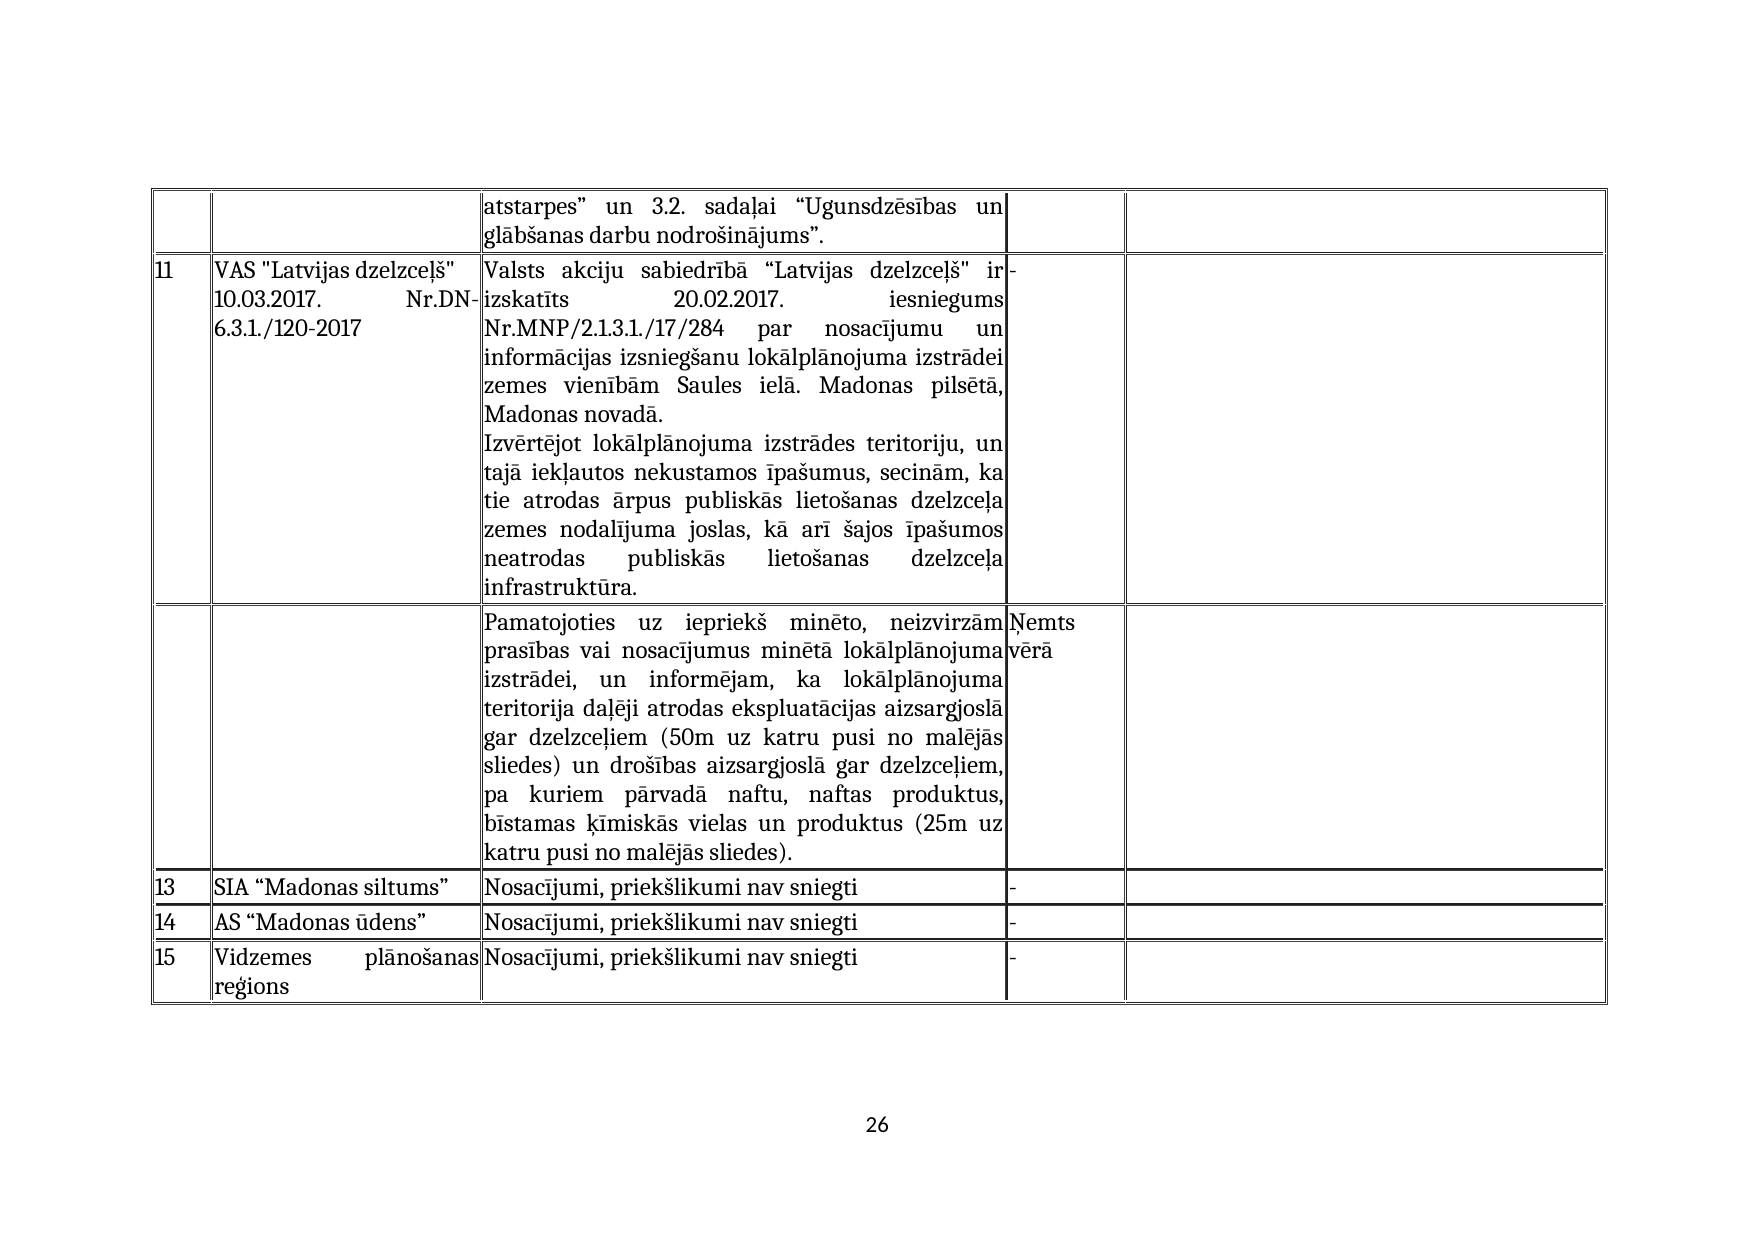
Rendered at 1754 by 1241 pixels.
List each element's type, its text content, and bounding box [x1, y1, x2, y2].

table_cell VAS "Latvijas dzelzceļš" 10.03.2017. Nr.DN-6.3.1./120-2017 [213, 255, 480, 603]
table_cell Nosacījumi, priekšlikumi nav sniegti [483, 871, 1005, 903]
table_cell 14 [152, 903, 210, 938]
table_cell Valsts akciju sabiedrībā “Latvijas dzelzceļš" ir izskatīts 20.02.2017. iesniegums Nr.MNP/2.1.3.1./17/284 par nosacījumu un informācijas izsniegšanu lokālplānojuma izstrādei zemes vienībām Saules ielā. Madonas pilsētā, Madonas novadā. Izvērtējot lokālplānojuma izstrādes teritoriju, un tajā iekļautos nekustamos īpašumus, secinām, ka tie atrodas ārpus publiskās lietošanas dzelzceļa zemes nodalījuma joslas, kā arī šajos īpašumos neatrodas publiskās lietošanas dzelzceļa infrastruktūra. [483, 255, 1005, 603]
table_cell - [1008, 906, 1124, 938]
table_cell [1126, 938, 1605, 1002]
table_cell Nosacījumi, priekšlikumi nav sniegti [481, 942, 1006, 1002]
table_cell - [1008, 871, 1124, 903]
table_cell [1127, 251, 1605, 603]
table_cell 13 [152, 868, 210, 903]
table_cell Ņemts vērā [1008, 606, 1124, 868]
table_cell Nosacījumi, priekšlikumi nav sniegti [483, 906, 1005, 938]
table_cell [1127, 868, 1606, 903]
table_cell [212, 191, 481, 251]
table_cell [1127, 903, 1606, 938]
table_cell AS “Madonas ūdens” [213, 906, 480, 938]
table_cell 15 [154, 938, 212, 1002]
table_cell [213, 606, 480, 868]
table_cell Pamatojoties uz iepriekš minēto, neizvirzām prasības vai nosacījumus minētā lokālplānojuma izstrādei, un informējam, ka lokālplānojuma teritorija daļēji atrodas ekspluatācijas aizsargjoslā gar dzelzceļiem (50m uz katru pusi no malējās sliedes) un drošības aizsargjoslā gar dzelzceļiem, pa kuriem pārvadā naftu, naftas produktus, bīstamas ķīmiskās vielas un produktus (25m uz katru pusi no malējās sliedes). [483, 606, 1005, 868]
table_cell 11 [154, 251, 210, 603]
table_cell [1126, 603, 1606, 868]
table_cell - [1008, 255, 1124, 603]
table_cell [154, 191, 212, 251]
table_cell - [1006, 942, 1126, 1002]
table_cell SIA “Madonas siltums” [213, 871, 480, 903]
table_cell Nav ņemts vērā [1006, 191, 1126, 251]
table_cell Vidzemes plānošanas reģions [212, 942, 481, 1002]
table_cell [481, 191, 1006, 251]
table_cell [152, 603, 212, 868]
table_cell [1126, 191, 1605, 251]
